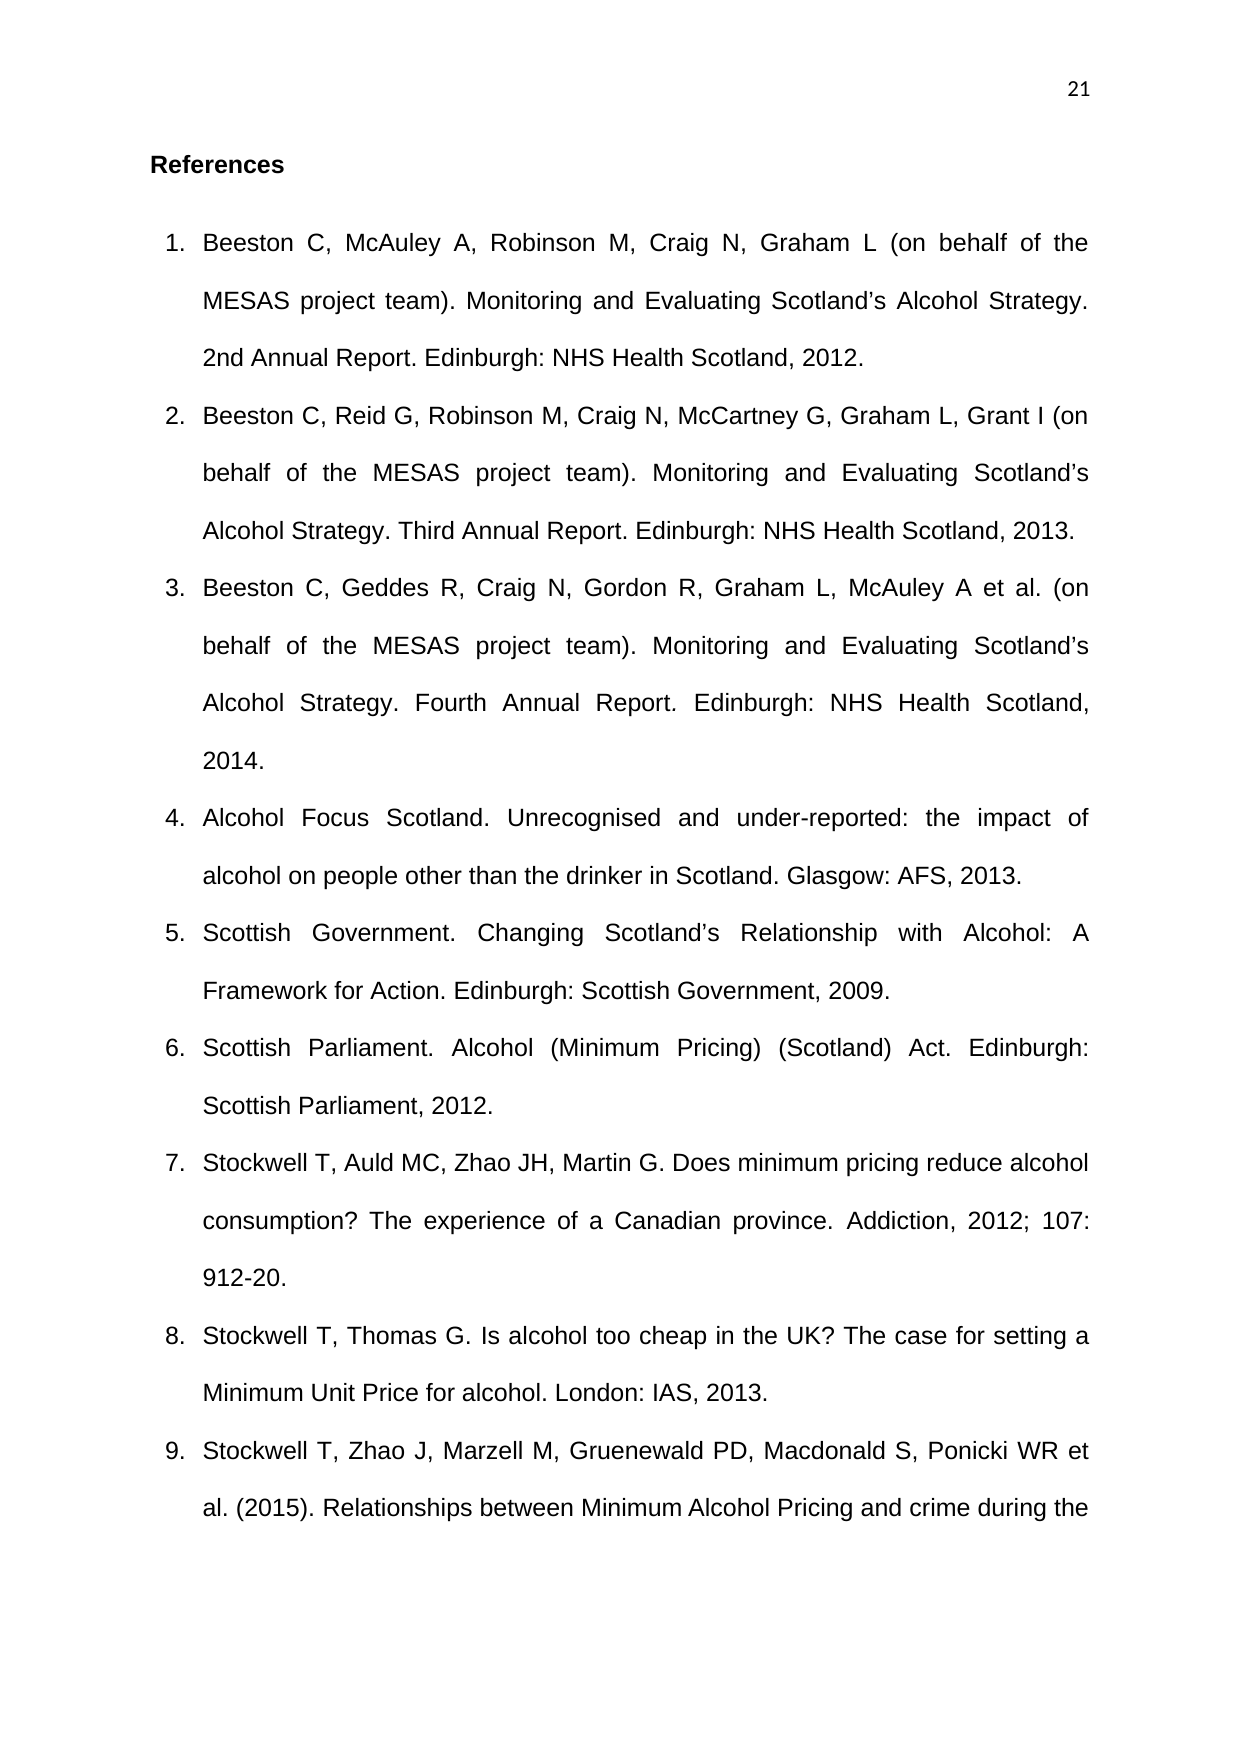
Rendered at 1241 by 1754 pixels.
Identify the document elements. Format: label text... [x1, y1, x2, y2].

list Alcohol Focus Scotland. Unrecognised and under-reported: the impact of alcohol on people other than the drinker in Scotland. Glasgow: AFS, 2013. [165, 803, 1090, 889]
list Scottish Government. Changing Scotland’s Relationship with Alcohol: A Framework for Action. Edinburgh: Scottish Government, 2009. [165, 918, 1090, 1004]
list Beeston C, Reid G, Robinson M, Craig N, McCartney G, Graham L, Grant I (on behalf of the MESAS project team). Monitoring and Evaluating Scotland’s Alcohol Strategy. Third Annual Report. Edinburgh: NHS Health Scotland, 2013. [165, 401, 1090, 544]
list Beeston C, Geddes R, Craig N, Gordon R, Graham L, McAuley A et al. (on behalf of the MESAS project team). Monitoring and Evaluating Scotland’s Alcohol Strategy. Fourth Annual Report. Edinburgh: NHS Health Scotland, 2014. [165, 573, 1090, 774]
list Stockwell T, Thomas G. Is alcohol too cheap in the UK? The case for setting a Minimum Unit Price for alcohol. London: IAS, 2013. [165, 1321, 1090, 1407]
list Scottish Parliament. Alcohol (Minimum Pricing) (Scotland) Act. Edinburgh: Scottish Parliament, 2012. [165, 1033, 1090, 1119]
list Stockwell T, Auld MC, Zhao JH, Martin G. Does minimum pricing reduce alcohol consumption? The experience of a Canadian province. Addiction, 2012; 107: 912-20. [165, 1148, 1090, 1292]
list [165, 1436, 1090, 1522]
list Beeston C, McAuley A, Robinson M, Craig N, Graham L (on behalf of the MESAS project team). Monitoring and Evaluating Scotland’s Alcohol Strategy. 2nd Annual Report. Edinburgh: NHS Health Scotland, 2012. [165, 228, 1090, 372]
text References [150, 150, 1090, 179]
